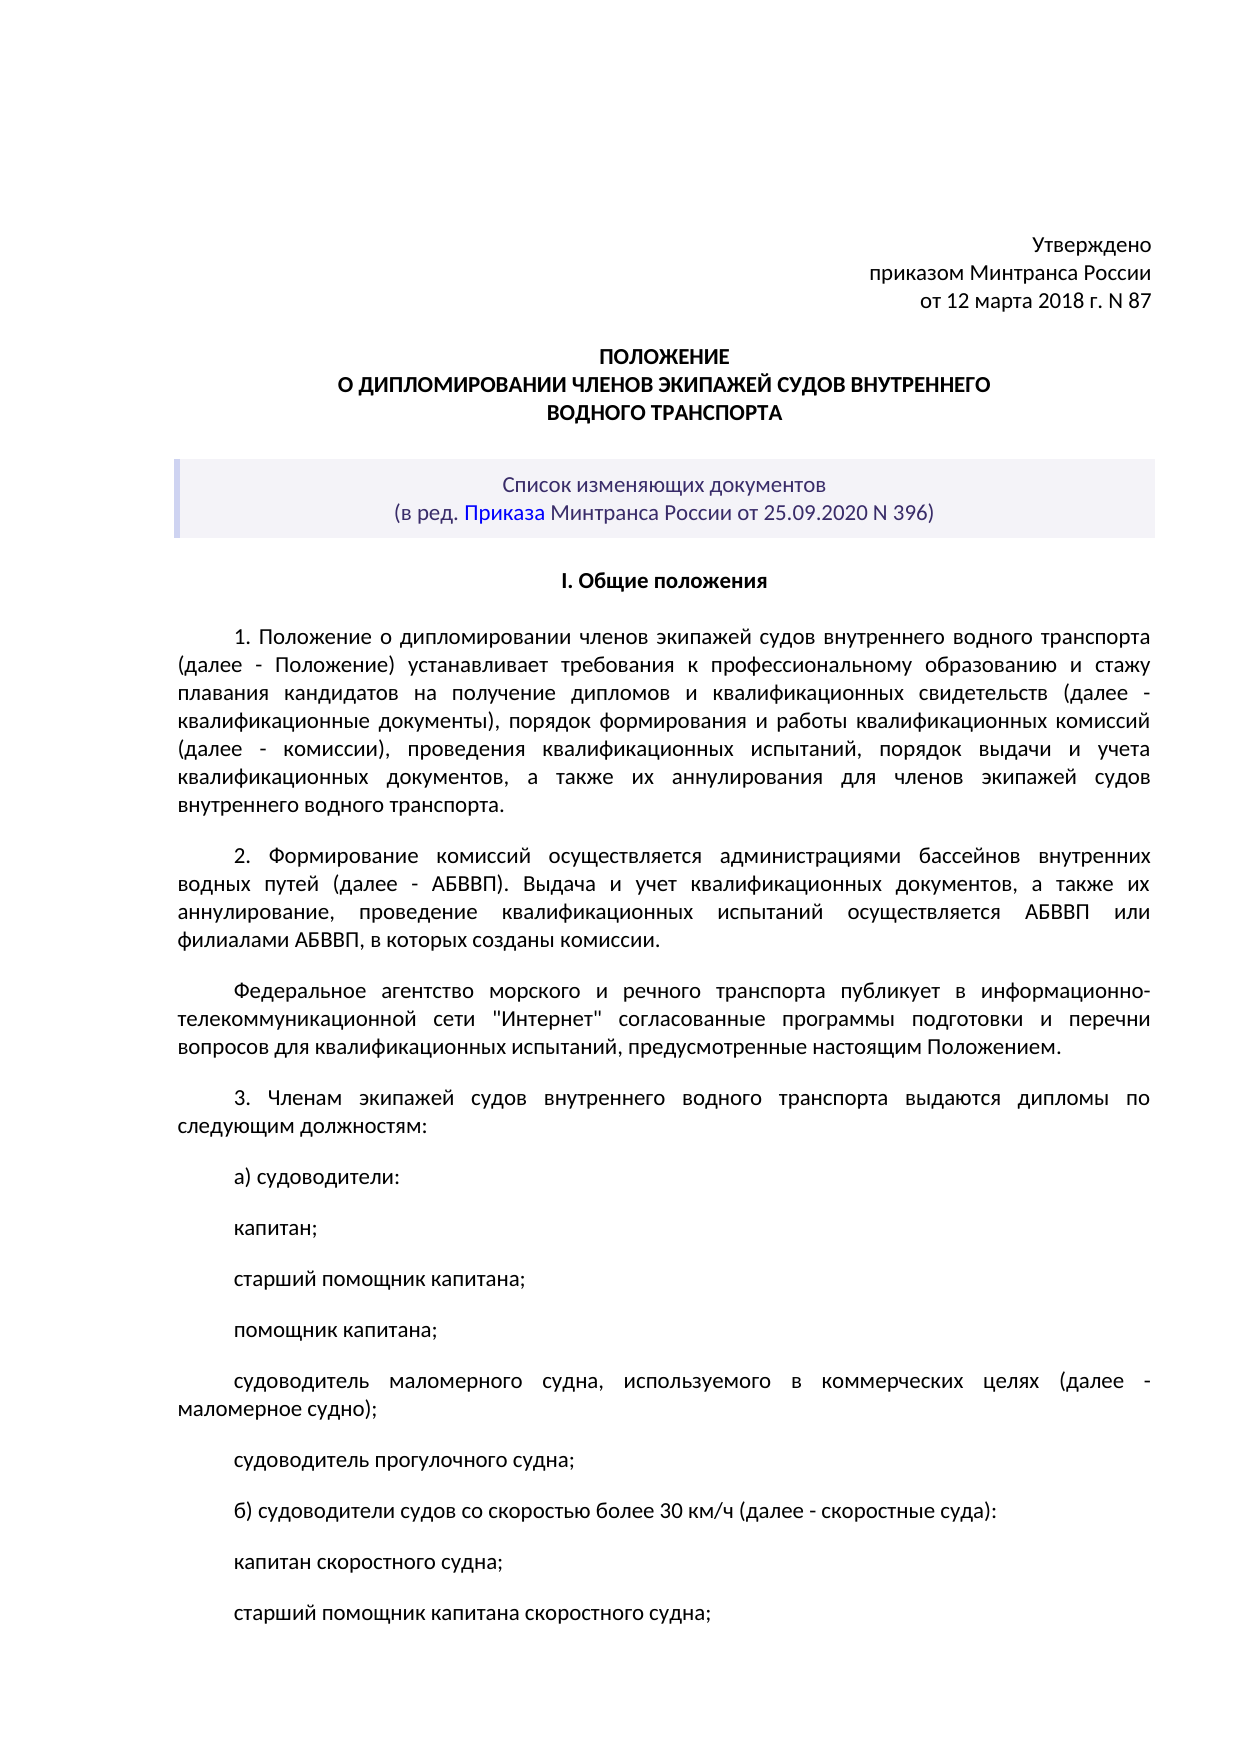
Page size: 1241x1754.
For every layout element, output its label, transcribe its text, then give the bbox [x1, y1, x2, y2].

text 3. Членам экипажей судов внутреннего водного транспорта выдаются дипломы по следующим должностям: [177, 1083, 1152, 1139]
title ПОЛОЖЕНИЕ [177, 342, 1152, 370]
text судоводитель прогулочного судна; [177, 1445, 1152, 1473]
text капитан; [177, 1213, 1152, 1241]
text от 12 марта 2018 г. N 87 [177, 286, 1152, 314]
text судоводитель маломерного судна, используемого в коммерческих целях (далее - маломерное судно); [177, 1366, 1152, 1422]
title I. Общие положения [177, 566, 1152, 594]
text старший помощник капитана скоростного судна; [177, 1598, 1152, 1626]
text старший помощник капитана; [177, 1264, 1152, 1292]
text капитан скоростного судна; [177, 1547, 1152, 1575]
title ВОДНОГО ТРАНСПОРТА [177, 398, 1152, 426]
text а) судоводители: [177, 1162, 1152, 1190]
text Утверждено [177, 230, 1152, 258]
text помощник капитана; [177, 1315, 1152, 1343]
text 2. Формирование комиссий осуществляется администрациями бассейнов внутренних водных путей (далее - АБВВП). Выдача и учет квалификационных документов, а также их аннулирование, проведение квалификационных испытаний осуществляется АБВВП или филиалами АБВВП, в которых созданы комиссии. [177, 841, 1152, 953]
text 1. Положение о дипломировании членов экипажей судов внутреннего водного транспорта (далее - Положение) устанавливает требования к профессиональному образованию и стажу плавания кандидатов на получение дипломов и квалификационных свидетельств (далее - квалификационные документы), порядок формирования и работы квалификационных комиссий (далее - комиссии), проведения квалификационных испытаний, порядок выдачи и учета квалификационных документов, а также их аннулирования для членов экипажей судов внутреннего водного транспорта. [177, 622, 1152, 818]
text приказом Минтранса России [177, 258, 1152, 286]
table_header Список изменяющих документов (в ред. Приказа Минтранса России от 25.09.2020 N 396) [180, 459, 1149, 538]
text б) судоводители судов со скоростью более 30 км/ч (далее - скоростные суда): [177, 1496, 1152, 1524]
text Федеральное агентство морского и речного транспорта публикует в информационно-телекоммуникационной сети "Интернет" согласованные программы подготовки и перечни вопросов для квалификационных испытаний, предусмотренные настоящим Положением. [177, 976, 1152, 1060]
title О ДИПЛОМИРОВАНИИ ЧЛЕНОВ ЭКИПАЖЕЙ СУДОВ ВНУТРЕННЕГО [177, 370, 1152, 398]
